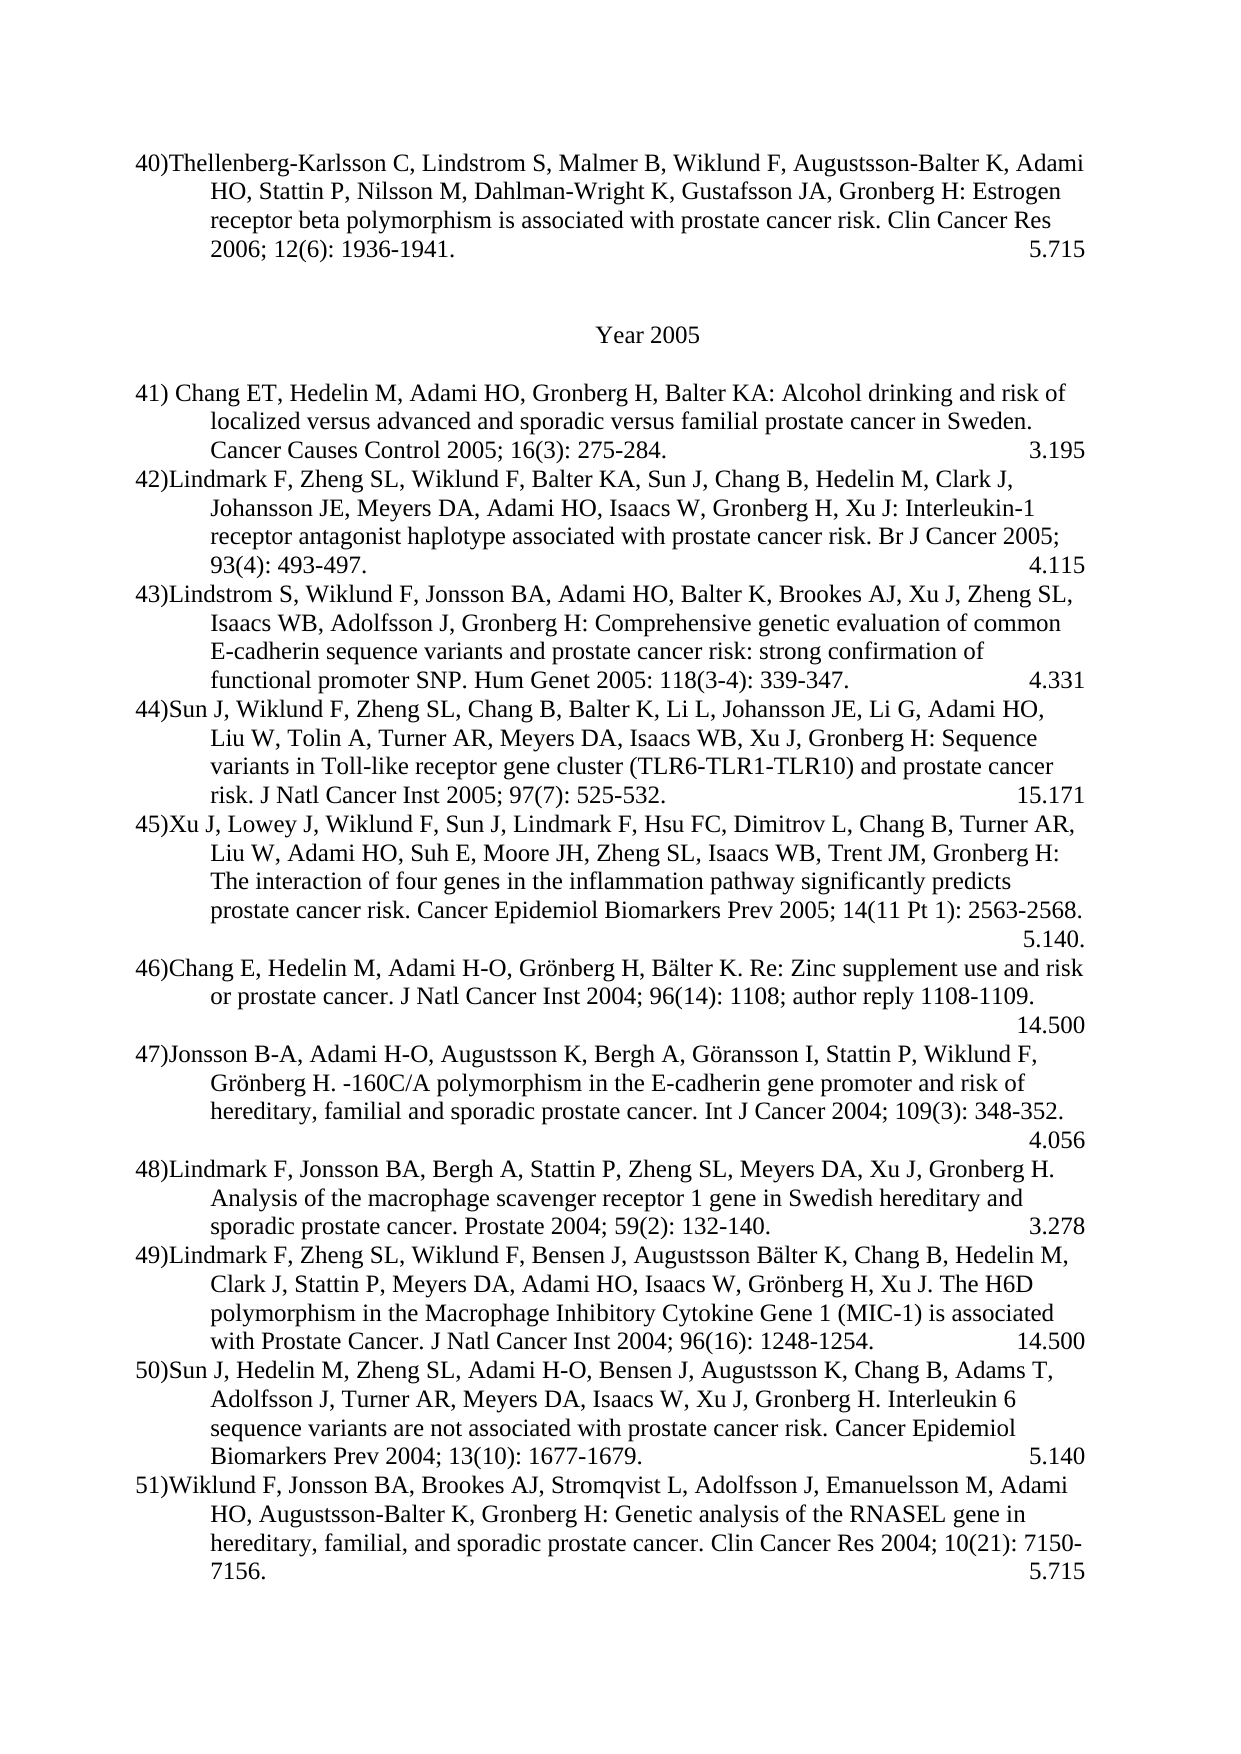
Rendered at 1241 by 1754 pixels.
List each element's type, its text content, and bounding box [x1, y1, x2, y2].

list Sun J, Wiklund F, Zheng SL, Chang B, Balter K, Li L, Johansson JE, Li G, Adami HO, Liu W, Tolin A, Turner AR, Meyers DA, Isaacs WB, Xu J, Gronberg H: Sequence variants in Toll-like receptor gene cluster (TLR6-TLR1-TLR10) and prostate cancer risk. J Natl Cancer Inst 2005; 97(7): 525-532. 15.171 [135, 694, 1085, 809]
list Xu J, Lowey J, Wiklund F, Sun J, Lindmark F, Hsu FC, Dimitrov L, Chang B, Turner AR, Liu W, Adami HO, Suh E, Moore JH, Zheng SL, Isaacs WB, Trent JM, Gronberg H: The interaction of four genes in the inflammation pathway significantly predicts prostate cancer risk. Cancer Epidemiol Biomarkers Prev 2005; 14( 1): 2563-2568. 5.140. [135, 809, 1085, 953]
list Thellenberg-Karlsson C, Lindstrom S, Malmer B, Wiklund F, Augustsson-Balter K, Adami HO, Stattin P, Nilsson M, Dahlman-Wright K, Gustafsson JA, Gronberg H: Estrogen receptor beta polymorphism is associated with prostate cancer risk. Clin Cancer Res 2006; 12(6): 1936-1941. 5.715 [135, 148, 1085, 263]
list Jonsson B-A, Adami H-O, Augustsson K, Bergh A, Göransson I, Stattin P, Wiklund F, Grönberg H. -160C/A polymorphism in the E-cadherin gene promoter and risk of hereditary, familial and sporadic prostate cancer. Int J Cancer 2004; 109(3): 348-352. [135, 1039, 1085, 1125]
list Wiklund F, Jonsson BA, Brookes AJ, Stromqvist L, Adolfsson J, Emanuelsson M, Adami HO, Augustsson-Balter K, Gronberg H: Genetic analysis of the RNASEL gene in hereditary, familial, and sporadic prostate cancer. Clin Cancer Res 2004; 10(21): 7150-7156. 5.715 [135, 1470, 1085, 1585]
list Lindmark F, Zheng SL, Wiklund F, Bensen J, Augustsson Bälter K, Chang B, Hedelin M, Clark J, Stattin P, Meyers DA, Adami HO, Isaacs W, Grönberg H, Xu J. The H6D polymorphism in the Macrophage Inhibitory Cytokine Gene 1 (MIC-1) is associated with Prostate Cancer. J Natl Cancer Inst 2004; 96(16): 1248-1254. 14.500 [135, 1240, 1085, 1355]
list Chang ET, Hedelin M, Adami HO, Gronberg H, Balter KA: Alcohol drinking and risk of localized versus advanced and sporadic versus familial prostate cancer in Sweden. Cancer Causes Control 2005; 16(3): 275-284. 3.195 [135, 378, 1085, 464]
text 4.056 [210, 1125, 1085, 1154]
list Lindmark F, Zheng SL, Wiklund F, Balter KA, Sun J, Chang B, Hedelin M, Clark J, Johansson JE, Meyers DA, Adami HO, Isaacs W, Gronberg H, Xu J: Interleukin-1 receptor antagonist haplotype associated with prostate cancer risk. Br J Cancer 2005; 93(4): 493-497. 4.115 [135, 464, 1085, 579]
text Year 2005 [210, 320, 1085, 349]
list Lindstrom S, Wiklund F, Jonsson BA, Adami HO, Balter K, Brookes AJ, Xu J, Zheng SL, Isaacs WB, Adolfsson J, Gronberg H: Comprehensive genetic evaluation of common E-cadherin sequence variants and prostate cancer risk: strong confirmation of functional promoter SNP. Hum Genet 2005: 118(3-4): 339-347. 4.331 [135, 579, 1085, 694]
list Chang E, Hedelin M, Adami H-O, Grönberg H, Bälter K. Re: Zinc supplement use and risk or prostate cancer. J Natl Cancer Inst 2004; 96(14): 1108; author reply 1108-1109. 14.500 [135, 953, 1085, 1039]
list Sun J, Hedelin M, Zheng SL, Adami H-O, Bensen J, Augustsson K, Chang B, Adams T, Adolfsson J, Turner AR, Meyers DA, Isaacs W, Xu J, Gronberg H. Interleukin 6 sequence variants are not associated with prostate cancer risk. Cancer Epidemiol Biomarkers Prev 2004; 13(10): 1677-1679. 5.140 [135, 1355, 1085, 1470]
list Lindmark F, Jonsson BA, Bergh A, Stattin P, Zheng SL, Meyers DA, Xu J, Gronberg H. Analysis of the macrophage scavenger receptor 1 gene in Swedish hereditary and sporadic prostate cancer. Prostate 2004; 59(2): 132-140. 3.278 [135, 1154, 1085, 1240]
